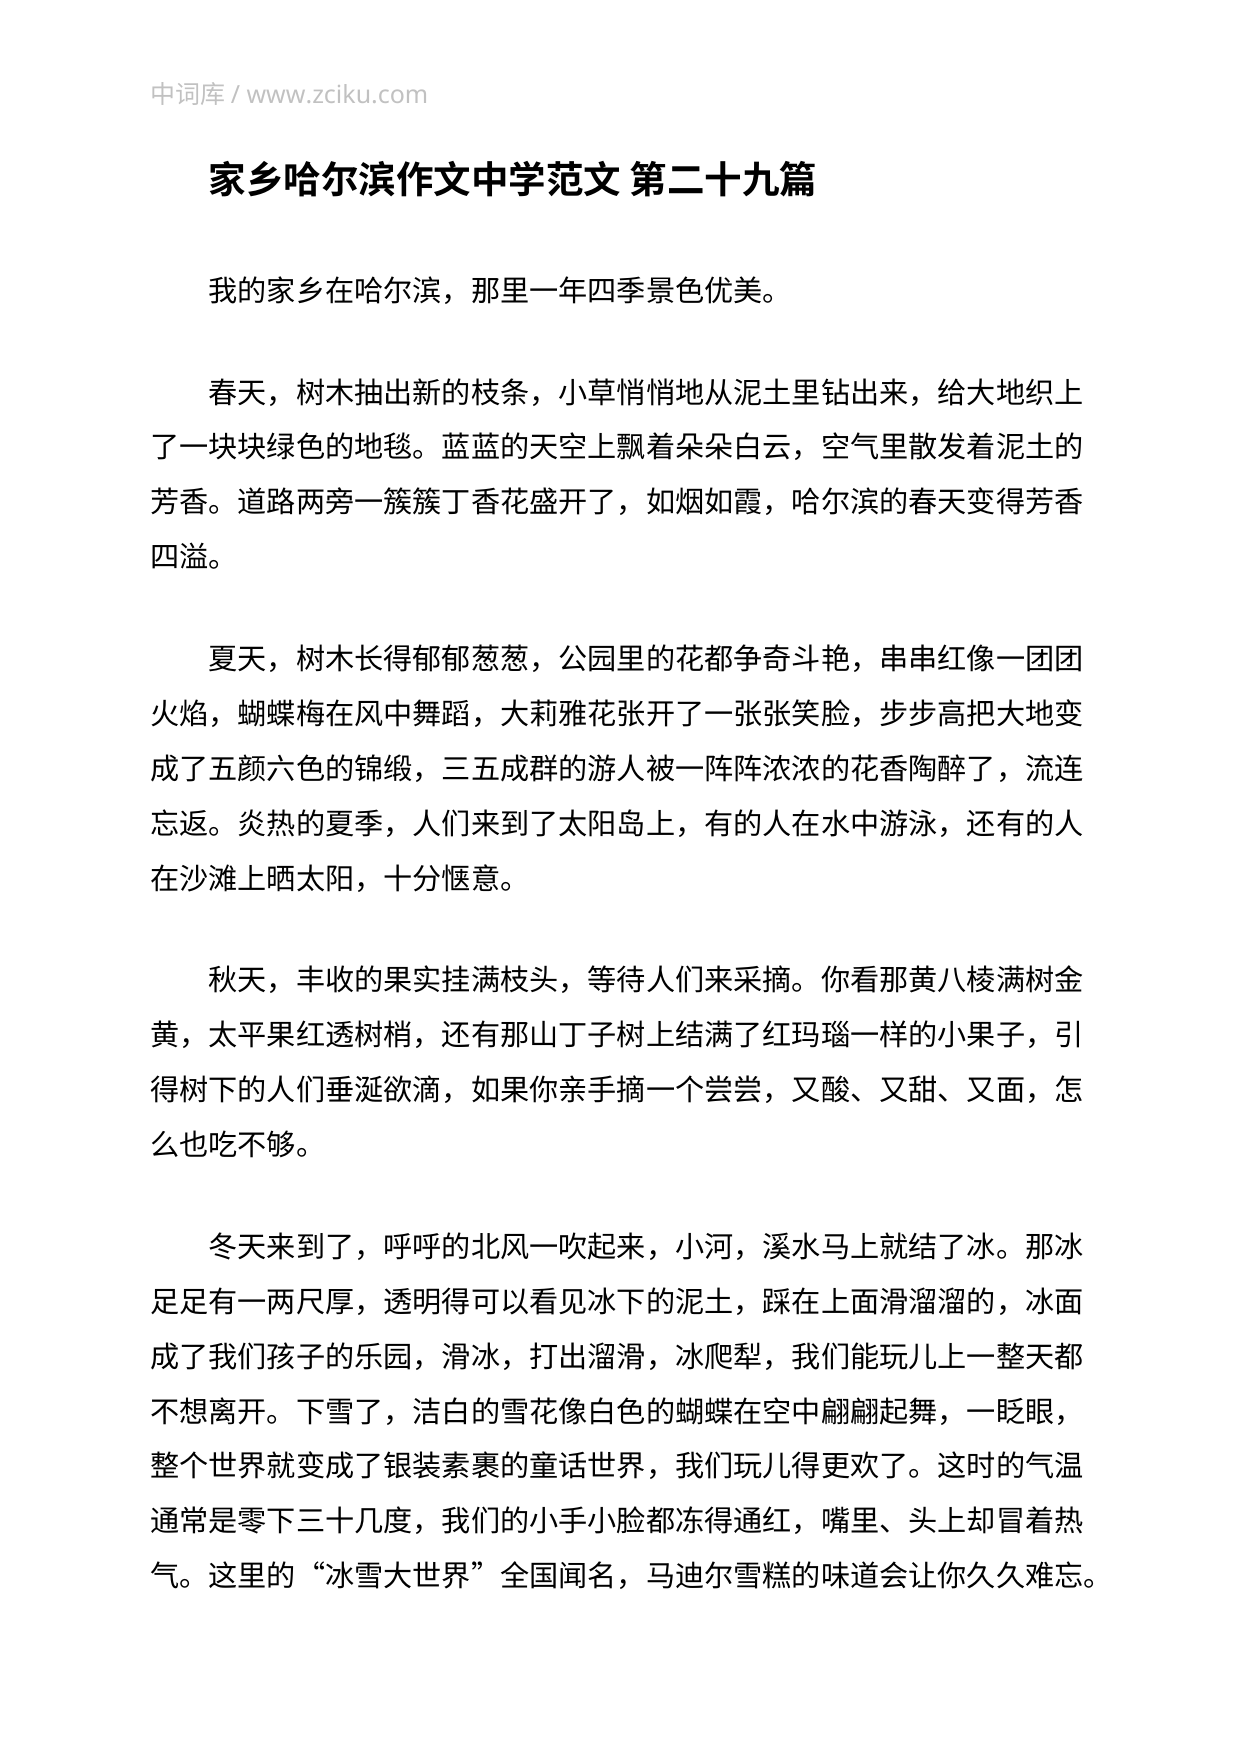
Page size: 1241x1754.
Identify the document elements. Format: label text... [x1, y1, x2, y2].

text 秋天，丰收的果实挂满枝头，等待人们来采摘。你看那黄八棱满树金黄，太平果红透树梢，还有那山丁子树上结满了红玛瑙一样的小果子，引得树下的人们垂涎欲滴，如果你亲手摘一个尝尝，又酸、又甜、又面，怎么也吃不够。 [150, 957, 1090, 1164]
text 家乡哈尔滨作文中学范文 第二十九篇 [150, 150, 1090, 204]
text 我的家乡在哈尔滨，那里一年四季景色优美。 [150, 267, 1090, 310]
text 春天，树木抽出新的枝条，小草悄悄地从泥土里钻出来，给大地织上了一块块绿色的地毯。蓝蓝的天空上飘着朵朵白云，空气里散发着泥土的芳香。道路两旁一簇簇丁香花盛开了，如烟如霞，哈尔滨的春天变得芳香四溢。 [150, 369, 1090, 576]
text 夏天，树木长得郁郁葱葱，公园里的花都争奇斗艳，串串红像一团团火焰，蝴蝶梅在风中舞蹈，大莉雅花张开了一张张笑脸，步步高把大地变成了五颜六色的锦缎，三五成群的游人被一阵阵浓浓的花香陶醉了，流连忘返。炎热的夏季，人们来到了太阳岛上，有的人在水中游泳，还有的人在沙滩上晒太阳，十分惬意。 [150, 636, 1090, 897]
text 冬天来到了，呼呼的北风一吹起来，小河，溪水马上就结了冰。那冰足足有一两尺厚，透明得可以看见冰下的泥土，踩在上面滑溜溜的，冰面成了我们孩子的乐园，滑冰，打出溜滑，冰爬犁，我们能玩儿上一整天都不想离开。下雪了，洁白的雪花像白色的蝴蝶在空中翩翩起舞，一眨眼，整个世界就变成了银装素裹的童话世界，我们玩儿得更欢了。这时的气温通常是零下三十几度，我们的小手小脸都冻得通红，嘴里、头上却冒着热气。这里的“冰雪大世界”全国闻名，马迪尔雪糕的味道会让你久久难忘。 [150, 1223, 1090, 1595]
